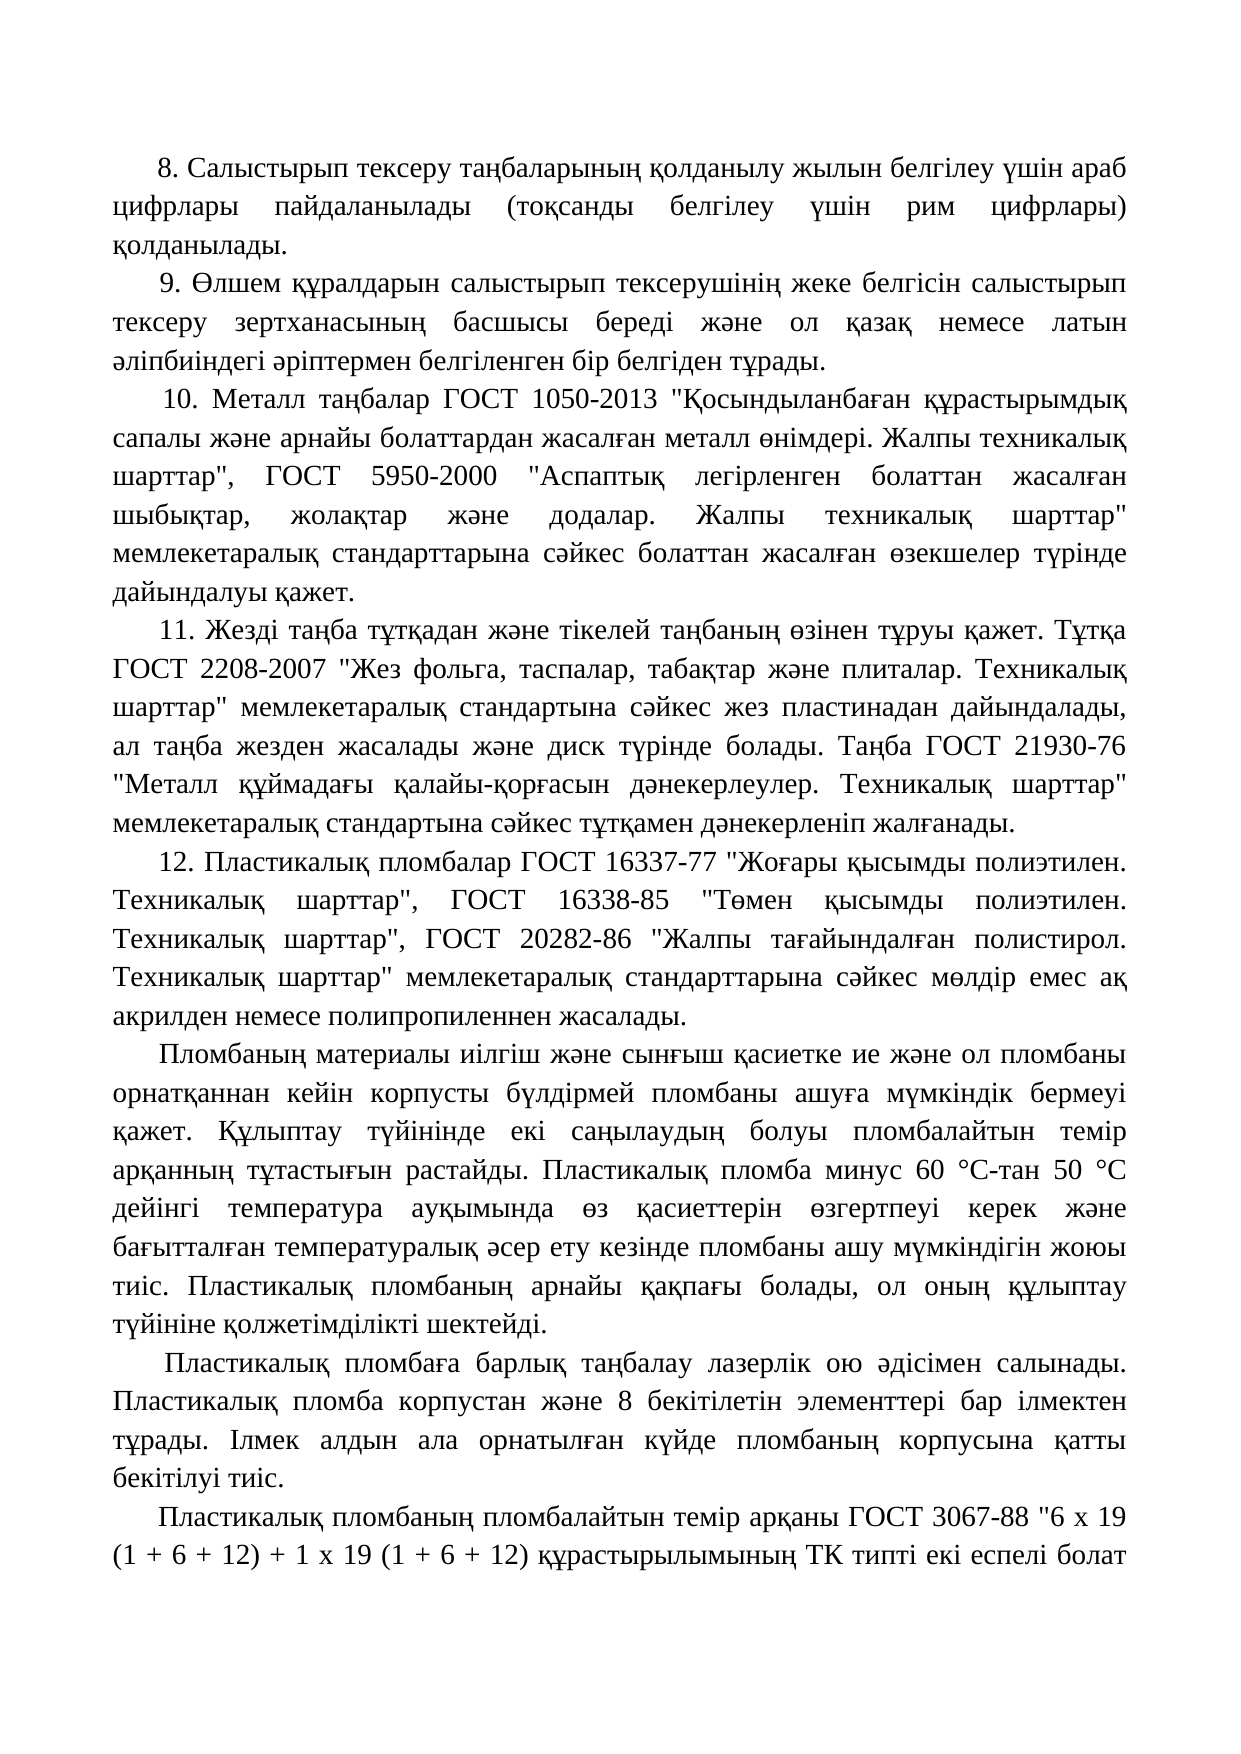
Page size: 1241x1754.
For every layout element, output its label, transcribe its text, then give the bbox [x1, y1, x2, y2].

text 11. Жезді таңба тұтқадан және тікелей таңбаның өзінен тұруы қажет. Тұтқа ГОСТ 2208-2007 "Жез фольга, таспалар, табақтар және плиталар. Техникалық шарттар" мемлекетаралық стандартына сәйкес жез пластинадан дайындалады, ал таңба жезден жасалады және диск түрінде болады. Таңба ГОСТ 21930-76 "Металл құймадағы қалайы-қорғасын дәнекерлеулер. Техникалық шарттар" мемлекетаралық стандартына сәйкес тұтқамен дәнекерленіп жалғанады. [112, 612, 1128, 839]
text 9. Өлшем құралдарын салыстырып тексерушінің жеке белгісін салыстырып тексеру зертханасының басшысы береді және ол қазақ немесе латын әліпбиіндегі әріптермен белгіленген бір белгіден тұрады. [112, 266, 1128, 376]
text 8. Салыстырып тексеру таңбаларының қолданылу жылын белгілеу үшін араб цифрлары пайдаланылады (тоқсанды белгілеу үшін рим цифрлары) қолданылады. [112, 150, 1128, 261]
text Пломбаның материалы иілгіш және сынғыш қасиетке ие және ол пломбаны орнатқаннан кейін корпусты бүлдірмей пломбаны ашуға мүмкіндік бермеуі қажет. Құлыптау түйінінде екі саңылаудың болуы пломбалайтын темір арқанның тұтастығын растайды. Пластикалық пломба минус 60 °С-тан 50 °С дейінгі температура ауқымында өз қасиеттерін өзгертпеуі керек және бағытталған температуралық әсер ету кезінде пломбаны ашу мүмкіндігін жоюы тиіс. Пластикалық пломбаның арнайы қақпағы болады, ол оның құлыптау түйініне қолжетімділікті шектейді. [112, 1036, 1128, 1340]
text 10. Металл таңбалар ГОСТ 1050-2013 "Қосындыланбаған құрастырымдық сапалы және арнайы болаттардан жасалған металл өнімдері. Жалпы техникалық шарттар", ГОСТ 5950-2000 "Аспаптық легірленген болаттан жасалған шыбықтар, жолақтар және додалар. Жалпы техникалық шарттар" мемлекетаралық стандарттарына сәйкес болаттан жасалған өзекшелер түрінде дайындалуы қажет. [112, 381, 1128, 607]
text 12. Пластикалық пломбалар ГОСТ 16337-77 "Жоғары қысымды полиэтилен. Техникалық шарттар", ГОСТ 16338-85 "Төмен қысымды полиэтилен. Техникалық шарттар", ГОСТ 20282-86 "Жалпы тағайындалған полистирол. Техникалық шарттар" мемлекетаралық стандарттарына сәйкес мөлдір емес ақ акрилден немесе полипропиленнен жасалады. [112, 844, 1128, 1031]
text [112, 1499, 1128, 1571]
text Пластикалық пломбаға барлық таңбалау лазерлік ою әдісімен салынады. Пластикалық пломба корпустан және 8 бекітілетін элементтері бар ілмектен тұрады. Ілмек алдын ала орнатылған күйде пломбаның корпусына қатты бекітілуі тиіс. [112, 1345, 1128, 1494]
